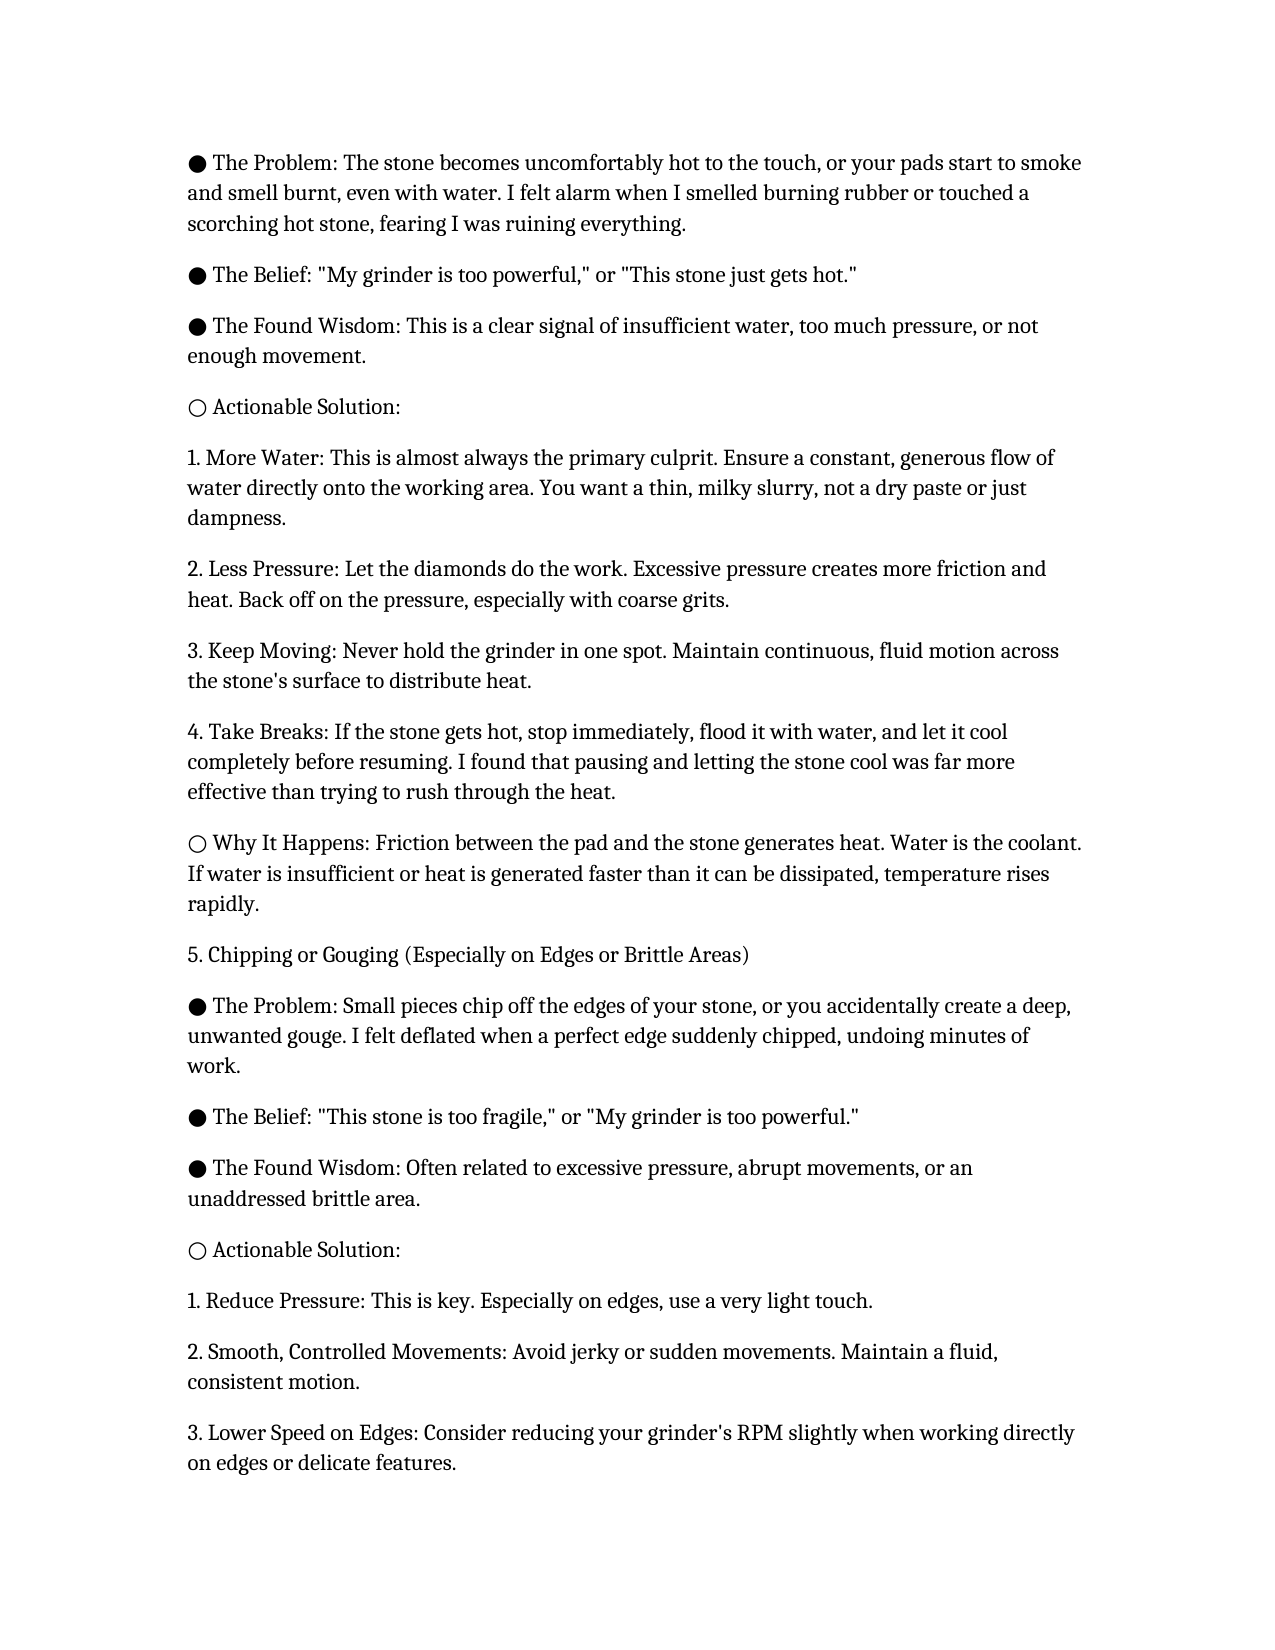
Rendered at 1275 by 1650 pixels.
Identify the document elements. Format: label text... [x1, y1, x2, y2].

text ○ Actionable Solution: [187, 394, 1087, 420]
text 3. Lower Speed on Edges: Consider reducing your grinder's RPM slightly when working directly on edges or delicate features. [187, 1420, 1087, 1476]
text 3. Keep Moving: Never hold the grinder in one spot. Maintain continuous, fluid motion across the stone's surface to distribute heat. [187, 637, 1087, 694]
text ● The Belief: "This stone is too fragile," or "My grinder is too powerful." [187, 1104, 1087, 1131]
text ● The Problem: The stone becomes uncomfortably hot to the touch, or your pads start to smoke and smell burnt, even with water. I felt alarm when I smelled burning rubber or touched a scorching hot stone, fearing I was ruining everything. [187, 150, 1087, 237]
text ● The Found Wisdom: This is a clear signal of insufficient water, too much pressure, or not enough movement. [187, 312, 1087, 369]
text 2. Less Pressure: Let the diamonds do the work. Excessive pressure creates more friction and heat. Back off on the pressure, especially with coarse grits. [187, 556, 1087, 613]
text ○ Actionable Solution: [187, 1236, 1087, 1263]
text ○ Why It Happens: Friction between the pad and the stone generates heat. Water is the coolant. If water is insufficient or heat is generated faster than it can be dissipated, temperature rises rapidly. [187, 830, 1087, 917]
text 4. Take Breaks: If the stone gets hot, stop immediately, flood it with water, and let it cool completely before resuming. I found that pausing and letting the stone cool was far more effective than trying to rush through the heat. [187, 719, 1087, 806]
text 5. Chipping or Gouging (Especially on Edges or Brittle Areas) [187, 942, 1087, 968]
text ● The Found Wisdom: Often related to excessive pressure, abrupt movements, or an unaddressed brittle area. [187, 1155, 1087, 1212]
text 1. Reduce Pressure: This is key. Especially on edges, use a very light touch. [187, 1287, 1087, 1314]
text 1. More Water: This is almost always the primary culprit. Ensure a constant, generous flow of water directly onto the working area. You want a thin, milky slurry, not a dry paste or just dampness. [187, 445, 1087, 532]
text 2. Smooth, Controlled Movements: Avoid jerky or sudden movements. Maintain a fluid, consistent motion. [187, 1338, 1087, 1395]
text ● The Belief: "My grinder is too powerful," or "This stone just gets hot." [187, 261, 1087, 288]
text ● The Problem: Small pieces chip off the edges of your stone, or you accidentally create a deep, unwanted gouge. I felt deflated when a perfect edge suddenly chipped, undoing minutes of work. [187, 993, 1087, 1079]
